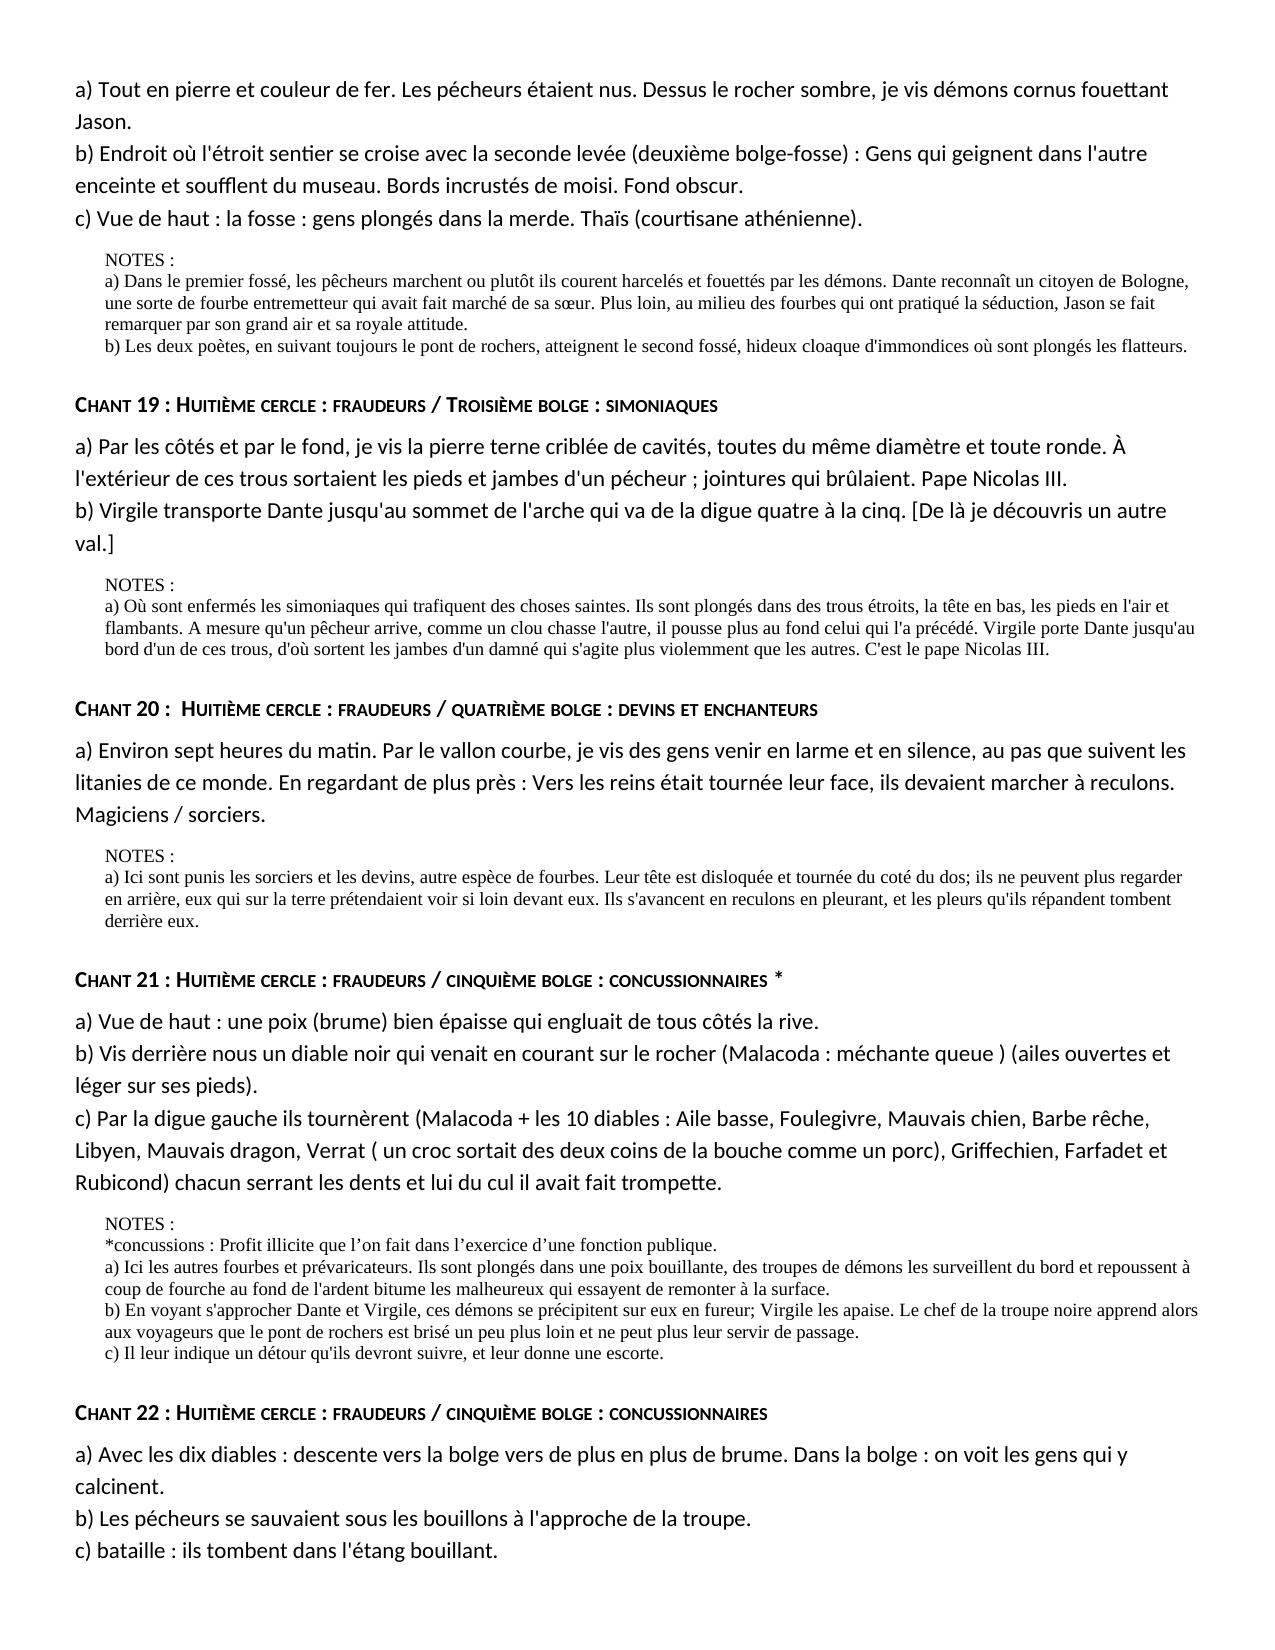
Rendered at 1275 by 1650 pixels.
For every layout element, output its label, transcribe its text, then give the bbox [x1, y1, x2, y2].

text c) Par la digue gauche ils tournèrent (Malacoda + les 10 diables : Aile basse, Foulegivre, Mauvais chien, Barbe rêche, Libyen, Mauvais dragon, Verrat ( un croc sortait des deux coins de la bouche comme un porc), Griffechien, Farfadet et Rubicond) chacun serrant les dents et lui du cul il avait fait trompette. [75, 1104, 1200, 1196]
text Chant 19 : Huitième cercle : fraudeurs / Troisième bolge : simoniaques [75, 390, 1200, 418]
text Chant 21 : Huitième cercle : fraudeurs / cinquième bolge : concussionnaires * [75, 965, 1200, 993]
text a) Avec les dix diables : descente vers la bolge vers de plus en plus de brume. Dans la bolge : on voit les gens qui y calcinent. [75, 1440, 1200, 1500]
text a) Tout en pierre et couleur de fer. Les pécheurs étaient nus. Dessus le rocher sombre, je vis démons cornus fouettant Jason. [75, 75, 1200, 135]
text a) Où sont enfermés les simoniaques qui trafiquent des choses saintes. Ils sont plongés dans des trous étroits, la tête en bas, les pieds en l'air et flambants. A mesure qu'un pêcheur arrive, comme un clou chasse l'autre, il pousse plus au fond celui qui l'a précédé. Virgile porte Dante jusqu'au bord d'un de ces trous, d'où sortent les jambes d'un damné qui s'agite plus violemment que les autres. C'est le pape Nicolas III. [104, 595, 1200, 660]
text b) Les deux poètes, en suivant toujours le pont de rochers, atteignent le second fossé, hideux cloaque d'immondices où sont plongés les flatteurs. [104, 335, 1200, 356]
text a) Ici sont punis les sorciers et les devins, autre espèce de fourbes. Leur tête est disloquée et tournée du coté du dos; ils ne peuvent plus regarder en arrière, eux qui sur la terre prétendaient voir si loin devant eux. Ils s'avancent en reculons en pleurant, et les pleurs qu'ils répandent tombent derrière eux. [104, 866, 1200, 931]
text b) Vis derrière nous un diable noir qui venait en courant sur le rocher (Malacoda : méchante queue ) (ailes ouvertes et léger sur ses pieds). [75, 1039, 1200, 1099]
text b) Les pécheurs se sauvaient sous les bouillons à l'approche de la troupe. [75, 1504, 1200, 1532]
text b) En voyant s'approcher Dante et Virgile, ces démons se précipitent sur eux en fureur; Virgile les apaise. Le chef de la troupe noire apprend alors aux voyageurs que le pont de rochers est brisé un peu plus loin et ne peut plus leur servir de passage. [104, 1299, 1200, 1342]
text Chant 20 : Huitième cercle : fraudeurs / quatrième bolge : devins et enchanteurs [75, 694, 1200, 722]
text b) Endroit où l'étroit sentier se croise avec la seconde levée (deuxième bolge-fosse) : Gens qui geignent dans l'autre enceinte et soufflent du museau. Bords incrustés de moisi. Fond obscur. [75, 139, 1200, 199]
text NOTES : [104, 845, 1200, 866]
text c) bataille : ils tombent dans l'étang bouillant. [75, 1536, 1200, 1564]
text a) Par les côtés et par le fond, je vis la pierre terne criblée de cavités, toutes du même diamètre et toute ronde. À l'extérieur de ces trous sortaient les pieds et jambes d'un pécheur ; jointures qui brûlaient. Pape Nicolas III. [75, 432, 1200, 492]
text NOTES : [104, 248, 1200, 270]
text a) Ici les autres fourbes et prévaricateurs. Ils sont plongés dans une poix bouillante, des troupes de démons les surveillent du bord et repoussent à coup de fourche au fond de l'ardent bitume les malheureux qui essayent de remonter à la surface. [104, 1256, 1200, 1299]
text a) Vue de haut : une poix (brume) bien épaisse qui engluait de tous côtés la rive. [75, 1007, 1200, 1035]
text c) Vue de haut : la fosse : gens plongés dans la merde. Thaïs (courtisane athénienne). [75, 204, 1200, 232]
text *concussions : Profit illicite que l’on fait dans l’exercice d’une fonction publique. [104, 1234, 1200, 1256]
text a) Dans le premier fossé, les pêcheurs marchent ou plutôt ils courent harcelés et fouettés par les démons. Dante reconnaît un citoyen de Bologne, une sorte de fourbe entremetteur qui avait fait marché de sa sœur. Plus loin, au milieu des fourbes qui ont pratiqué la séduction, Jason se fait remarquer par son grand air et sa royale attitude. [104, 270, 1200, 335]
text NOTES : [104, 573, 1200, 595]
text NOTES : [104, 1213, 1200, 1234]
text Chant 22 : Huitième cercle : fraudeurs / cinquième bolge : concussionnaires [75, 1398, 1200, 1426]
text c) Il leur indique un détour qu'ils devront suivre, et leur donne une escorte. [104, 1342, 1200, 1364]
text a) Environ sept heures du matin. Par le vallon courbe, je vis des gens venir en larme et en silence, au pas que suivent les litanies de ce monde. En regardant de plus près : Vers les reins était tournée leur face, ils devaient marcher à reculons. Magiciens / sorciers. [75, 736, 1200, 828]
text b) Virgile transporte Dante jusqu'au sommet de l'arche qui va de la digue quatre à la cinq. [De là je découvris un autre val.] [75, 497, 1200, 557]
